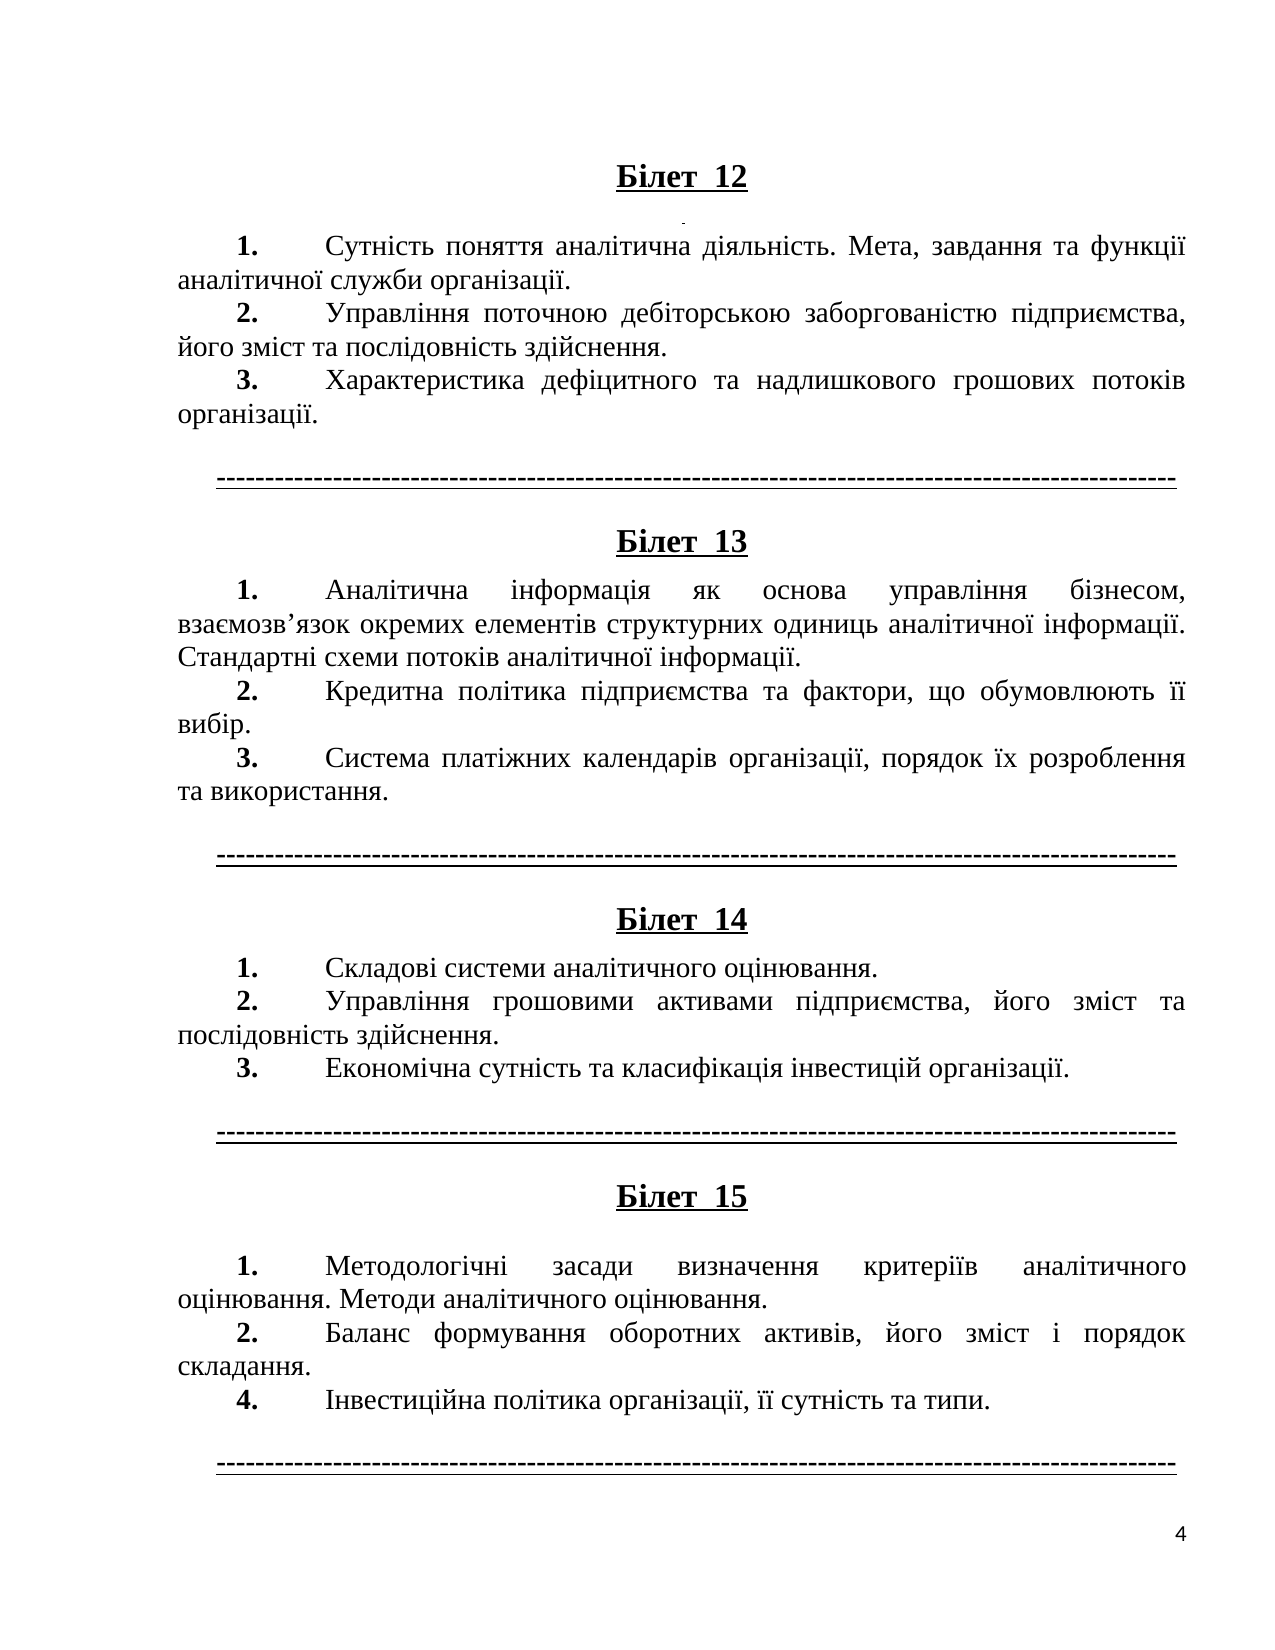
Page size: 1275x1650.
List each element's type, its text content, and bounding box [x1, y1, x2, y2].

text Білет 14 [177, 899, 1186, 937]
text --------------------------------------------------------------------------------------------------- [207, 836, 1186, 870]
text --------------------------------------------------------------------------------------------------- [207, 459, 1186, 492]
text --------------------------------------------------------------------------------------------------- [207, 1444, 1186, 1478]
text Білет 13 [177, 521, 1186, 560]
list Інвестиційна політика організації, її сутність та типи. [177, 1382, 1186, 1415]
list Система платіжних календарів організації, порядок їх розроблення та використання. [177, 740, 1186, 807]
list Аналітична інформація як основа управління бізнесом, взаємозв’язок окремих елементів структурних одиниць аналітичної інформації. Стандартні схеми потоків аналітичної інформації. [177, 572, 1186, 673]
list Баланс формування оборотних активів, його зміст і порядок складання. [177, 1315, 1186, 1382]
list Методологічні засади визначення критеріїв аналітичного оцінювання. Методи аналітичного оцінювання. [177, 1248, 1186, 1315]
list Економічна сутність та класифікація інвестицій організації. [177, 1050, 1186, 1084]
text --------------------------------------------------------------------------------------------------- [207, 1113, 1186, 1147]
list Характеристика дефіцитного та надлишкового грошових потоків організації. [177, 362, 1186, 429]
list Білет 12 [177, 156, 1186, 195]
list Кредитна політика підприємства та фактори, що обумовлюють її вибір. [177, 673, 1186, 740]
list Складові системи аналітичного оцінювання. [177, 950, 1186, 983]
list Білет 15 [177, 1176, 1186, 1214]
list Управління грошовими активами підприємства, його зміст та послідовність здійснення. [177, 983, 1186, 1050]
list Сутність поняття аналітична діяльність. Мета, завдання та функції аналітичної служби організації. [177, 228, 1186, 295]
list Управління поточною дебіторською заборгованістю підприємства, його зміст та послідовність здійснення. [177, 295, 1186, 362]
